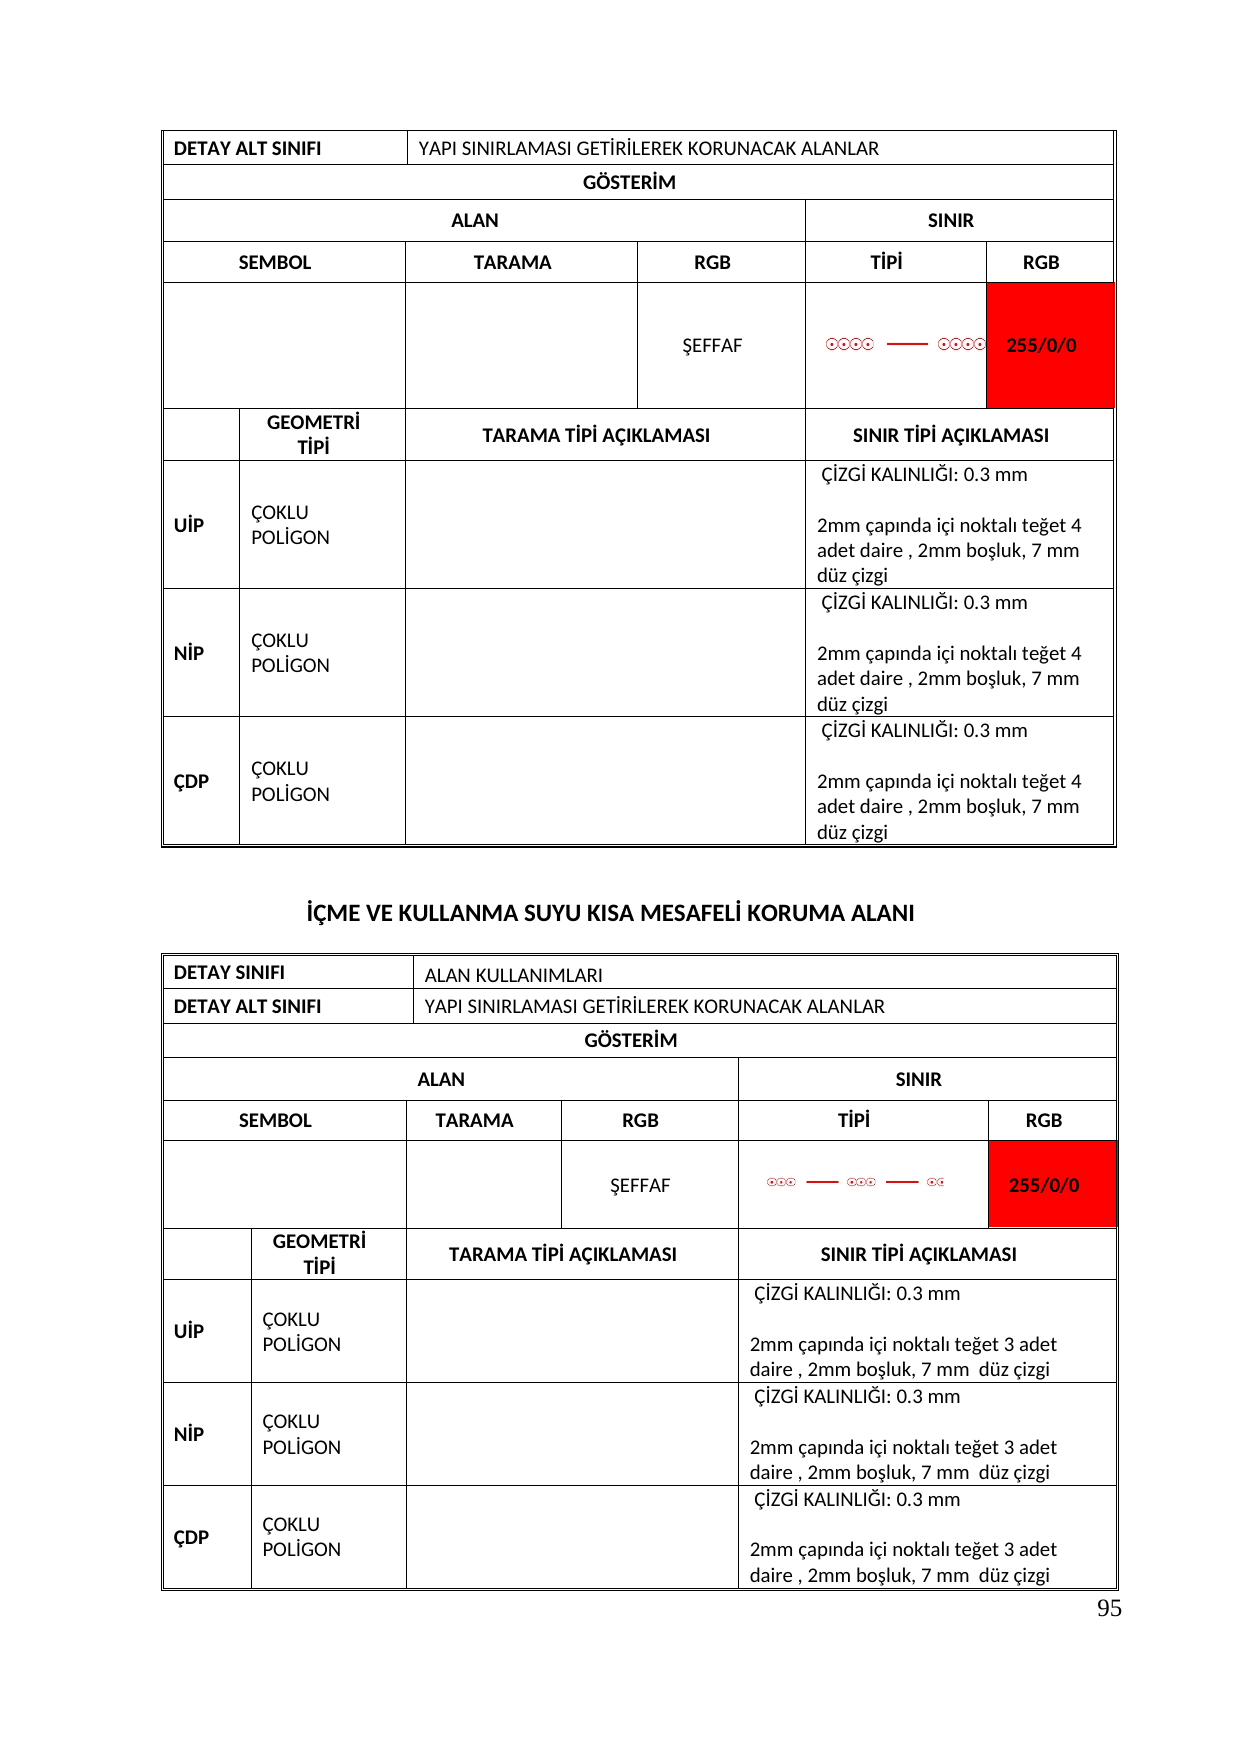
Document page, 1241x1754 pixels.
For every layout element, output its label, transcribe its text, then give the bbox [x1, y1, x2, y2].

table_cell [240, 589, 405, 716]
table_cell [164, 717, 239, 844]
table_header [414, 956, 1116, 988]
picture [816, 286, 986, 403]
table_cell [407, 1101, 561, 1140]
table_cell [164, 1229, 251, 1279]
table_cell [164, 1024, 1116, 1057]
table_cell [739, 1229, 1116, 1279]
text İÇME VE KULLANMA SUYU KISA MESAFELİ KORUMA ALANI [118, 897, 1104, 928]
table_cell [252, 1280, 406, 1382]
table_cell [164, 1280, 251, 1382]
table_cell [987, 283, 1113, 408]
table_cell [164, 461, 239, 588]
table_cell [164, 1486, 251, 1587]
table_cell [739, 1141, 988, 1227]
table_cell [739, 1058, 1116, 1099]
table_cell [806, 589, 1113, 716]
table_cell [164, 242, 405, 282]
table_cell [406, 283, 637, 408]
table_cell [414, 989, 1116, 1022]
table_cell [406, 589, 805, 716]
picture [759, 1141, 944, 1223]
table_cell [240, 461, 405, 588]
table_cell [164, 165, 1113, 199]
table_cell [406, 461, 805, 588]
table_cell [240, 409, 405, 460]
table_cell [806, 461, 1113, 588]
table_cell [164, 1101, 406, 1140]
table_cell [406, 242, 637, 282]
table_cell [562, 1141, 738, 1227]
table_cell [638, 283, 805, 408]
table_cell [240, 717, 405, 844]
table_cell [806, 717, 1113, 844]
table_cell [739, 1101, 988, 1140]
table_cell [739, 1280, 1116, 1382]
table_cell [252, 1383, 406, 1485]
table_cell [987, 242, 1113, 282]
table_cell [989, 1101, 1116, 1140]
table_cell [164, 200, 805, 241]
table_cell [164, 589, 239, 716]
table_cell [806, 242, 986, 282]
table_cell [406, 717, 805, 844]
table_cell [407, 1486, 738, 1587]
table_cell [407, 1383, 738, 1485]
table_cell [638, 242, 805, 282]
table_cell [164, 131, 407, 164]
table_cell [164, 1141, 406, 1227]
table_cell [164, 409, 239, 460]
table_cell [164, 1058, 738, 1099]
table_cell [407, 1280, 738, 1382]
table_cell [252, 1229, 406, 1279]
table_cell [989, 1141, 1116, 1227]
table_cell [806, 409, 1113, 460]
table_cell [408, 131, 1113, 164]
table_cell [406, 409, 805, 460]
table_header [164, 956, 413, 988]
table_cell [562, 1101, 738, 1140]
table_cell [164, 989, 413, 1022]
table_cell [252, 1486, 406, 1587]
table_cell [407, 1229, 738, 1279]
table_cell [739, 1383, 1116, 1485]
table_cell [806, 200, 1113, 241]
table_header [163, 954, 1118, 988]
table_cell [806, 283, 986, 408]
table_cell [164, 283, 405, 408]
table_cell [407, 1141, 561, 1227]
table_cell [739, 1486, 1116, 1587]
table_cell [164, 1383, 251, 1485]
